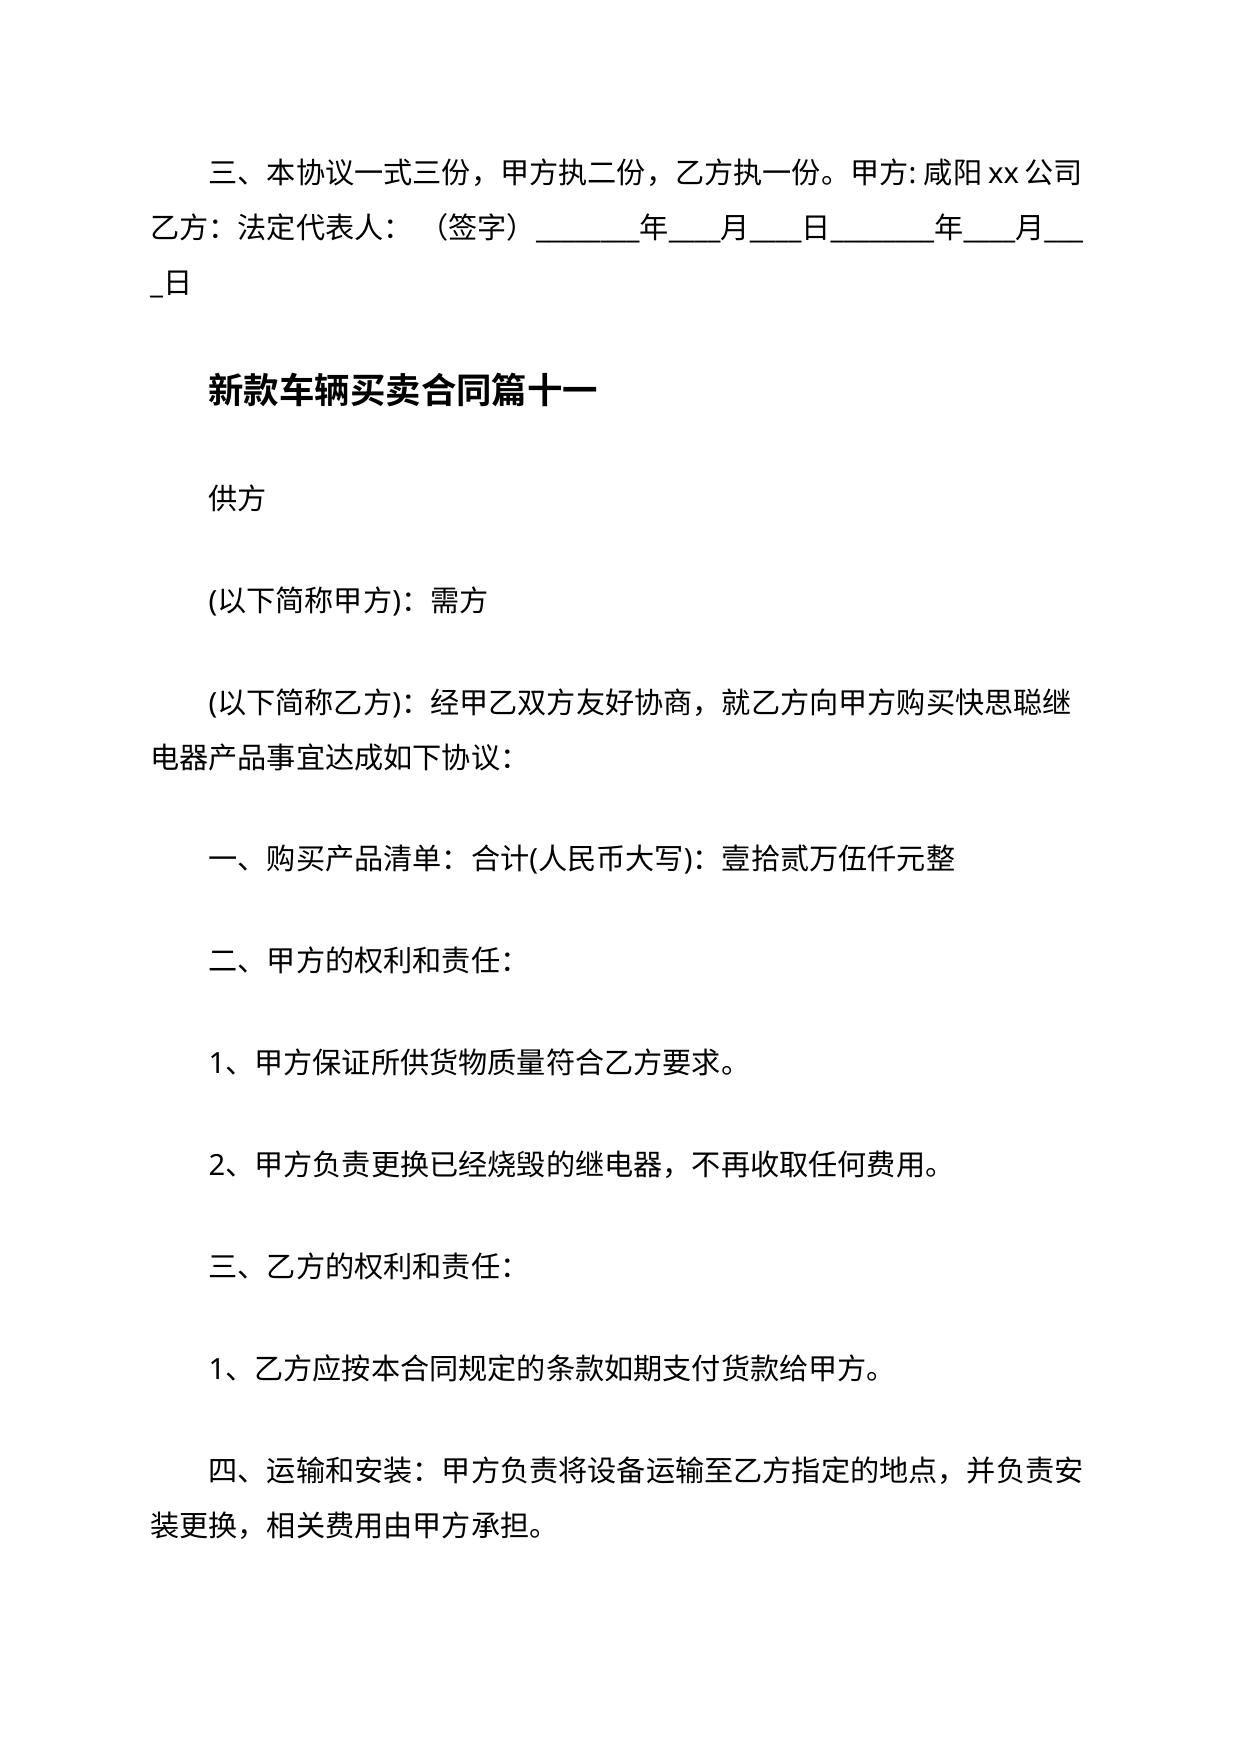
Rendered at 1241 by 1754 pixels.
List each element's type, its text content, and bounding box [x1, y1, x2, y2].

text 1、乙方应按本合同规定的条款如期支付货款给甲方。 [150, 1345, 1090, 1388]
text 供方 [150, 475, 1090, 518]
text 三、乙方的权利和责任： [150, 1244, 1090, 1286]
text 1、甲方保证所供货物质量符合乙方要求。 [150, 1040, 1090, 1082]
text 三、本协议一式三份，甲方执二份，乙方执一份。甲方: 咸阳xx公司乙方：法定代表人： （签字）________年____月____日________年____月____日 [150, 150, 1090, 302]
text (以下简称甲方)：需方 [150, 577, 1090, 619]
text 二、甲方的权利和责任： [150, 938, 1090, 980]
text 一、购买产品清单：合计(人民币大写)：壹拾贰万伍仟元整 [150, 836, 1090, 878]
text 新款车辆买卖合同篇十一 [150, 362, 1090, 413]
text 四、运输和安装：甲方负责将设备运输至乙方指定的地点，并负责安装更换，相关费用由甲方承担。 [150, 1447, 1090, 1544]
text (以下简称乙方)：经甲乙双方友好协商，就乙方向甲方购买快思聪继电器产品事宜达成如下协议： [150, 679, 1090, 776]
text 2、甲方负责更换已经烧毁的继电器，不再收取任何费用。 [150, 1142, 1090, 1184]
